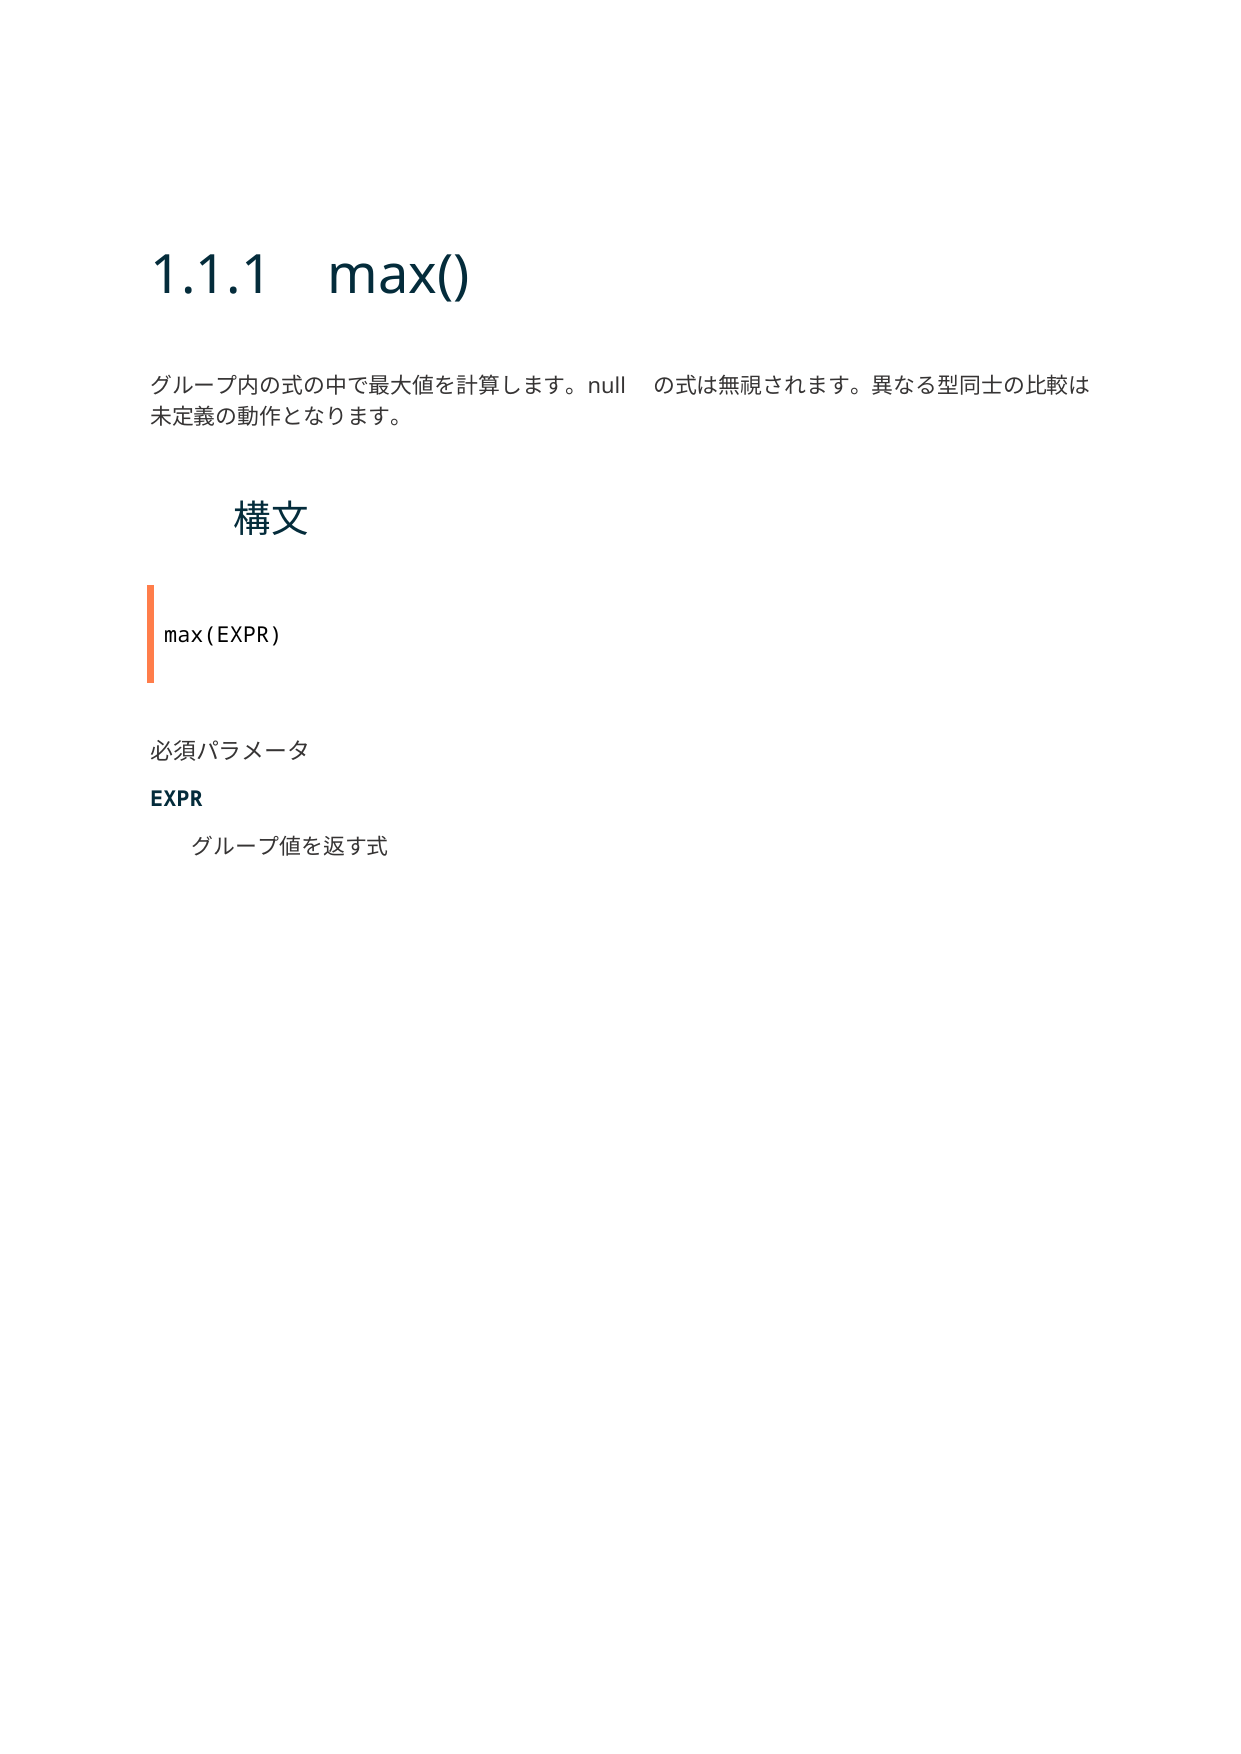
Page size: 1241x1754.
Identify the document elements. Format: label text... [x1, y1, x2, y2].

text max(EXPR) [154, 586, 1093, 682]
text EXPR [150, 783, 1090, 812]
text グループ値を返す式 [192, 829, 1090, 861]
subtitle max() [150, 236, 1090, 309]
text グループ内の式の中で最大値を計算します。null の式は無視されます。異なる型同士の比較は未定義の動作となります。 [150, 368, 1090, 431]
text 必須パラメータ [150, 733, 1090, 766]
subtitle 構文 [150, 489, 1090, 544]
